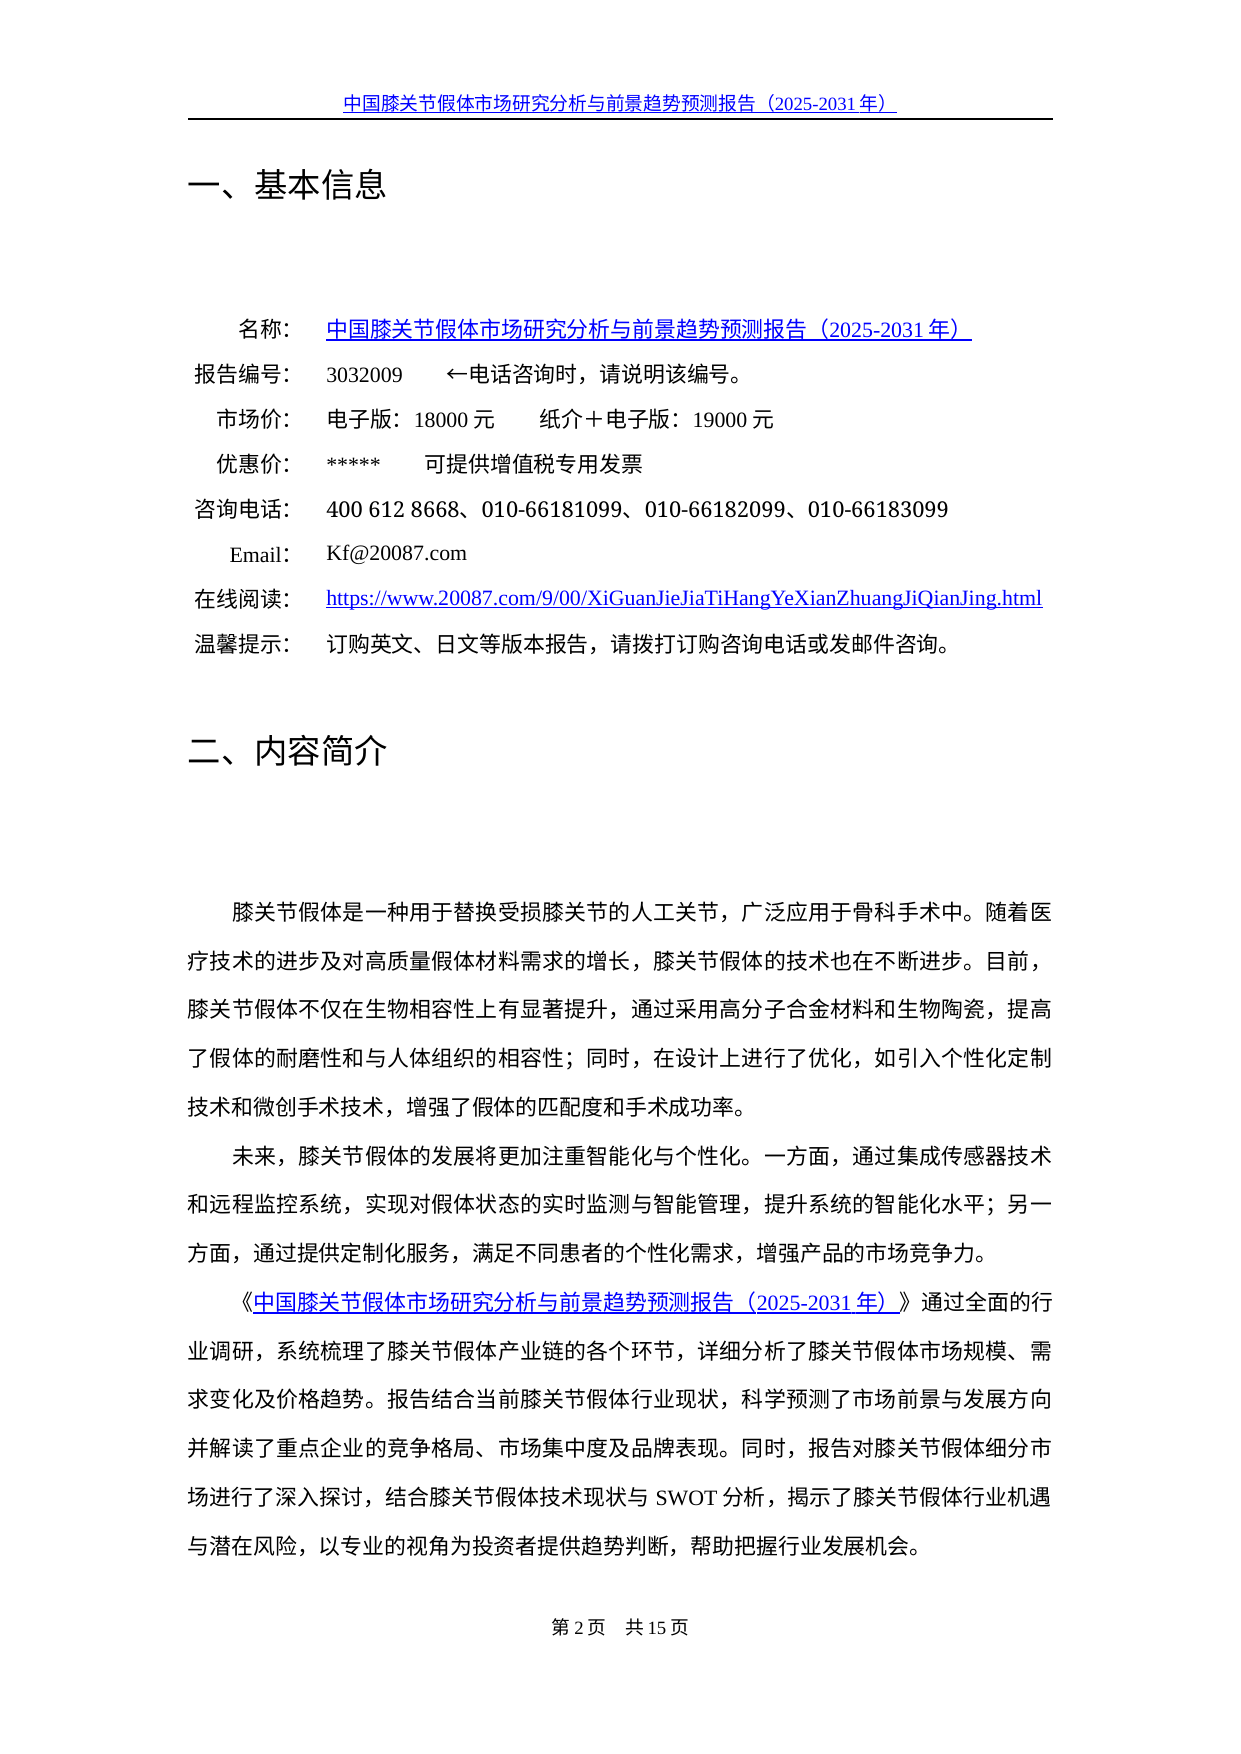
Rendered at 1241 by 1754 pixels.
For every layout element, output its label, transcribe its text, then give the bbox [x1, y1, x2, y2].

table_cell 温馨提示： [167, 627, 315, 672]
table_cell ***** 可提供增值税专用发票 [315, 447, 1073, 492]
table_cell 报告编号： [167, 357, 315, 402]
title 二、内容简介 [187, 717, 1053, 782]
table_cell 3032009 ←电话咨询时，请说明该编号。 [315, 357, 1073, 402]
table_cell 电子版：18000 元 纸介＋电子版：19000 元 [315, 402, 1073, 447]
table_cell Email： [167, 537, 315, 582]
table_cell 咨询电话： [167, 492, 315, 537]
table_cell 市场价： [167, 402, 315, 447]
table_cell 优惠价： [167, 447, 315, 492]
table_cell [315, 582, 1073, 627]
table_header 名称： [167, 312, 315, 357]
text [187, 894, 1053, 1561]
table_cell Kf@20087.com [315, 537, 1073, 582]
table_cell 400 612 8668、010-66181099、010-66182099、010-66183099 [315, 492, 1073, 537]
table_header 中国膝关节假体市场研究分析与前景趋势预测报告（2025-2031年） [315, 312, 1073, 357]
title 一、基本信息 [187, 150, 1053, 215]
table_cell 在线阅读： [167, 582, 315, 627]
table_cell 订购英文、日文等版本报告，请拨打订购咨询电话或发邮件咨询。 [315, 627, 1073, 672]
